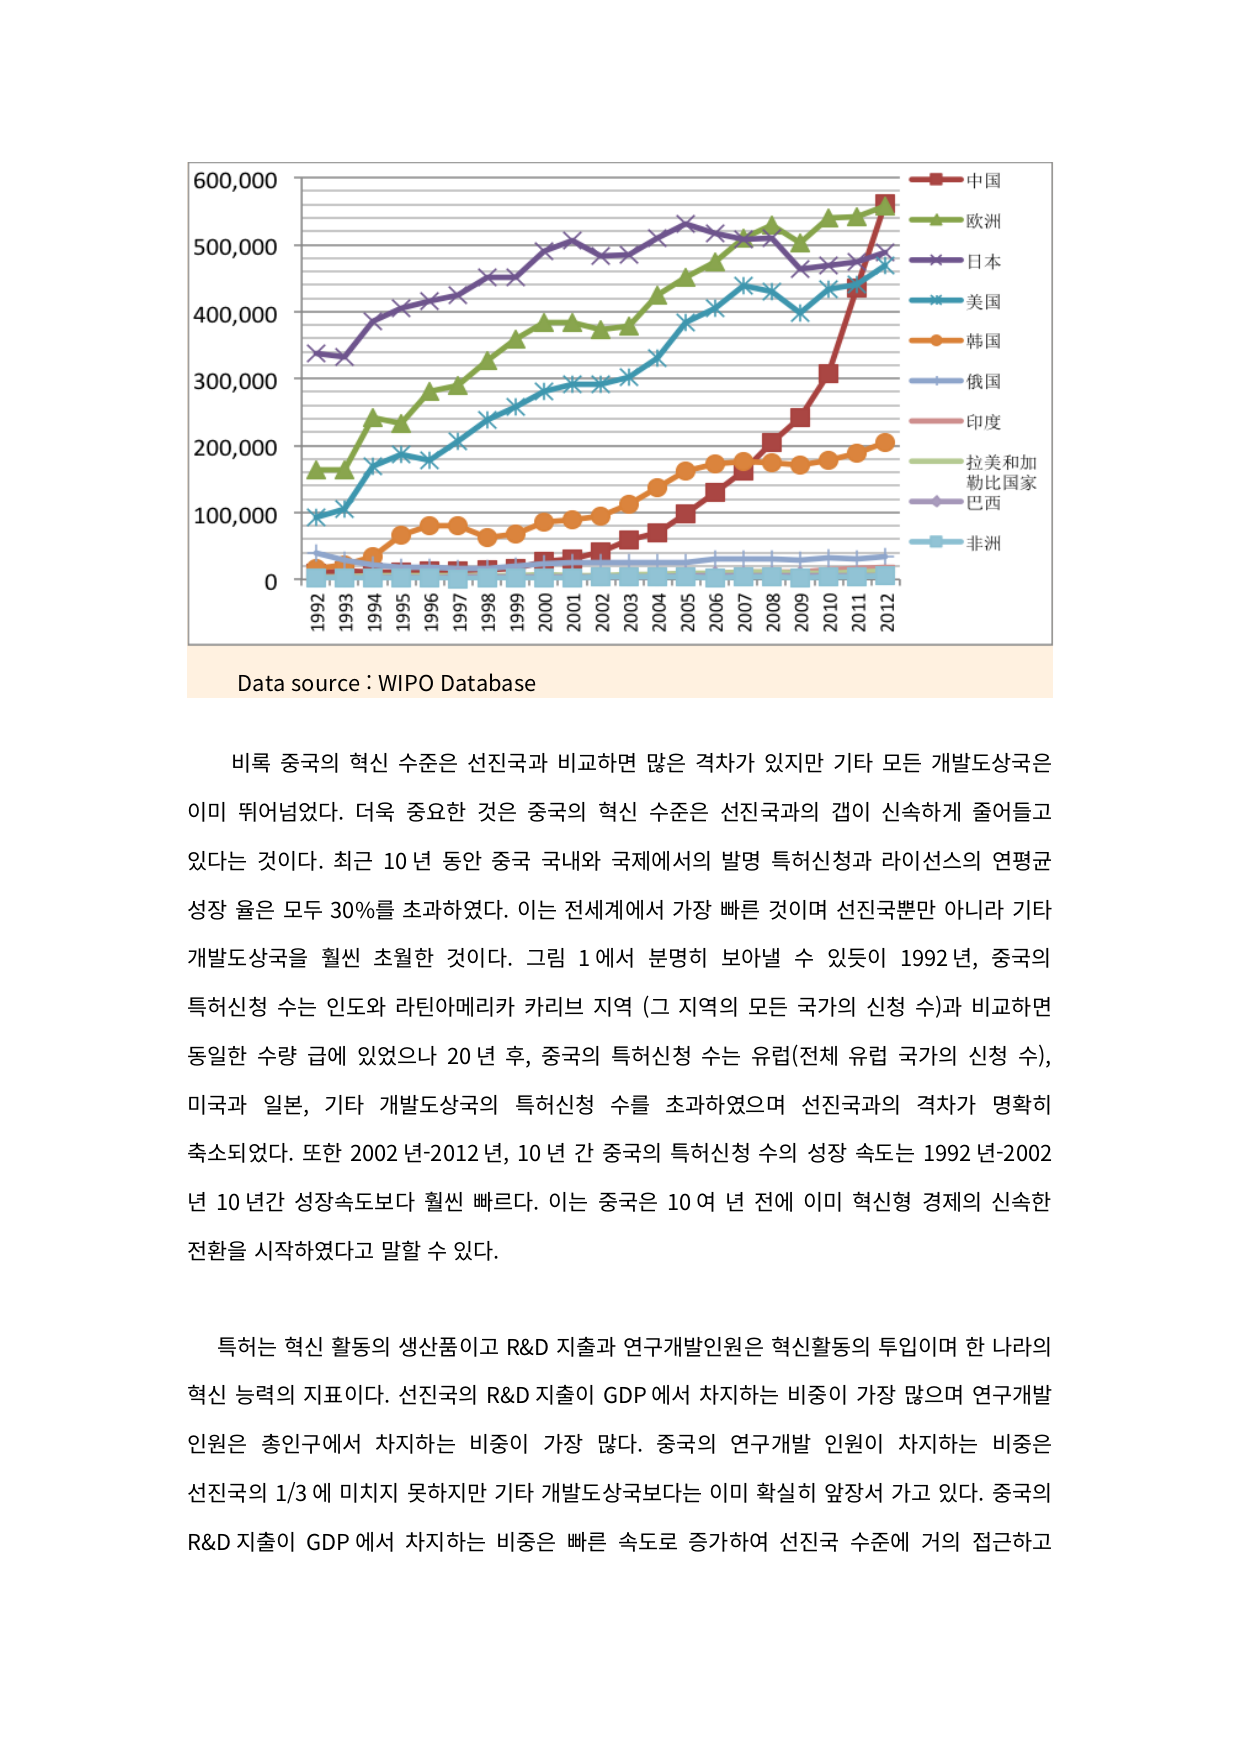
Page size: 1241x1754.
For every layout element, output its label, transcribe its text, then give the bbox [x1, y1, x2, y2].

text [187, 1329, 1053, 1557]
text Data source : WIPO Database [187, 665, 1053, 698]
picture [187, 162, 1054, 647]
text 비록 중국의 혁신 수준은 선진국과 비교하면 많은 격차가 있지만 기타 모든 개발도상국은 이미 뛰어넘었다. 더욱 중요한 것은 중국의 혁신 수준은 선진국과의 갭이 신속하게 줄어들고 있다는 것이다. 최근 10년 동안 중국 국내와 국제에서의 발명 특허신청과 라이선스의 연평균 성장 율은 모두 30%를 초과하였다. 이는 전세계에서 가장 빠른 것이며 선진국뿐만 아니라 기타 개발도상국을 훨씬 초월한 것이다. 그림 1에서 분명히 보아낼 수 있듯이 1992년, 중국의 특허신청 수는 인도와 라틴아메리카 카리브 지역 (그 지역의 모든 국가의 신청 수)과 비교하면 동일한 수량 급에 있었으나 20년 후, 중국의 특허신청 수는 유럽(전체 유럽 국가의 신청 수), 미국과 일본, 기타 개발도상국의 특허신청 수를 초과하였으며 선진국과의 격차가 명확히 축소되었다. 또한 2002년-2012년, 10년 간 중국의 특허신청 수의 성장 속도는 1992년-2002년 10년간 성장속도보다 훨씬 빠르다. 이는 중국은 10여 년 전에 이미 혁신형 경제의 신속한 전환을 시작하였다고 말할 수 있다. [187, 746, 1053, 1266]
